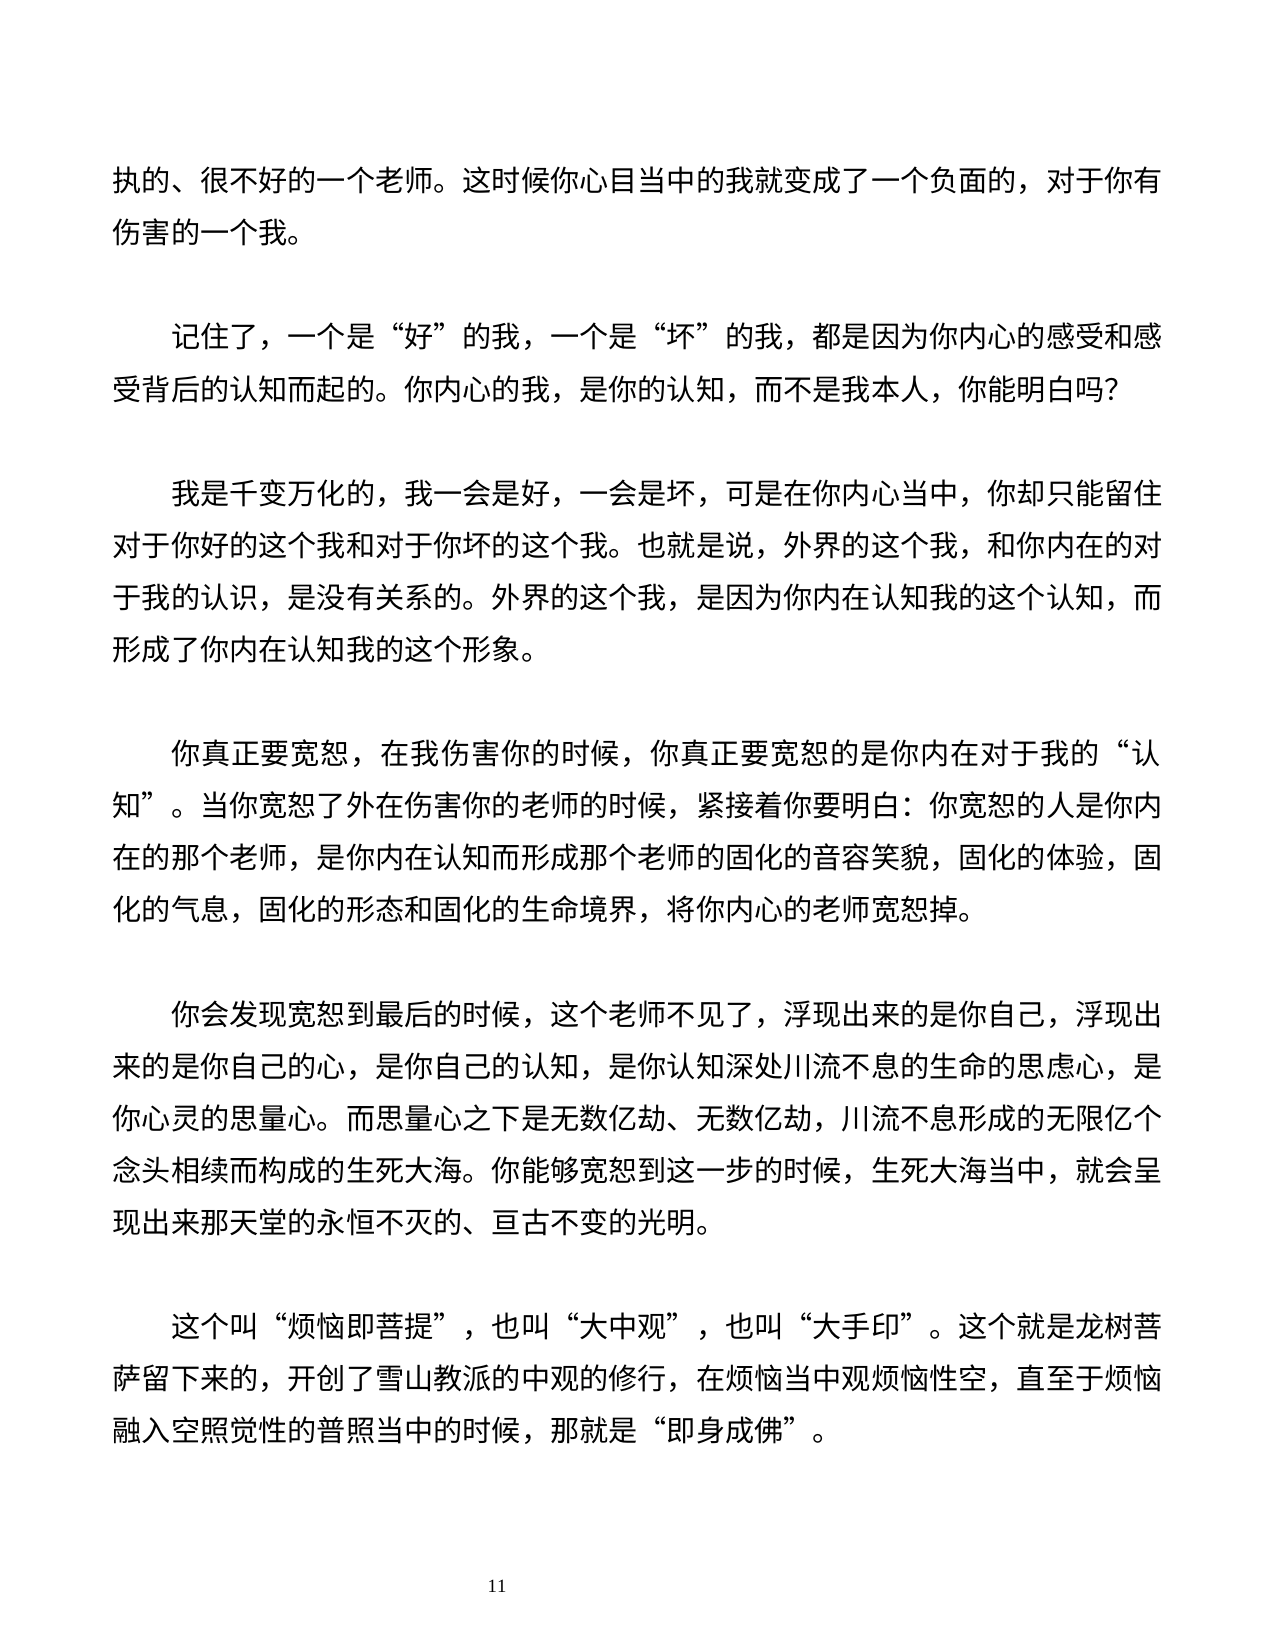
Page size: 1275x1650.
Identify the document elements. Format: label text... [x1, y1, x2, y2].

text 记住了，一个是“好”的我，一个是“坏”的我，都是因为你内心的感受和感受背后的认知而起的。你内心的我，是你的认知，而不是我本人，你能明白吗？ [112, 306, 1162, 410]
text 这个叫“烦恼即菩提”，也叫“大中观”，也叫“大手印”。这个就是龙树菩萨留下来的，开创了雪山教派的中观的修行，在烦恼当中观烦恼性空，直至于烦恼融入空照觉性的普照当中的时候，那就是“即身成佛”。 [112, 1296, 1162, 1452]
text 你真正要宽恕，在我伤害你的时候，你真正要宽恕的是你内在对于我的“认知”。当你宽恕了外在伤害你的老师的时候，紧接着你要明白：你宽恕的人是你内在的那个老师，是你内在认知而形成那个老师的固化的音容笑貌，固化的体验，固化的气息，固化的形态和固化的生命境界，将你内心的老师宽恕掉。 [112, 723, 1162, 931]
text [112, 150, 1162, 254]
text 你会发现宽恕到最后的时候，这个老师不见了，浮现出来的是你自己，浮现出来的是你自己的心，是你自己的认知，是你认知深处川流不息的生命的思虑心，是你心灵的思量心。而思量心之下是无数亿劫、无数亿劫，川流不息形成的无限亿个念头相续而构成的生死大海。你能够宽恕到这一步的时候，生死大海当中，就会呈现出来那天堂的永恒不灭的、亘古不变的光明。 [112, 983, 1162, 1244]
text 我是千变万化的，我一会是好，一会是坏，可是在你内心当中，你却只能留住对于你好的这个我和对于你坏的这个我。也就是说，外界的这个我，和你内在的对于我的认识，是没有关系的。外界的这个我，是因为你内在认知我的这个认知，而形成了你内在认知我的这个形象。 [112, 462, 1162, 671]
